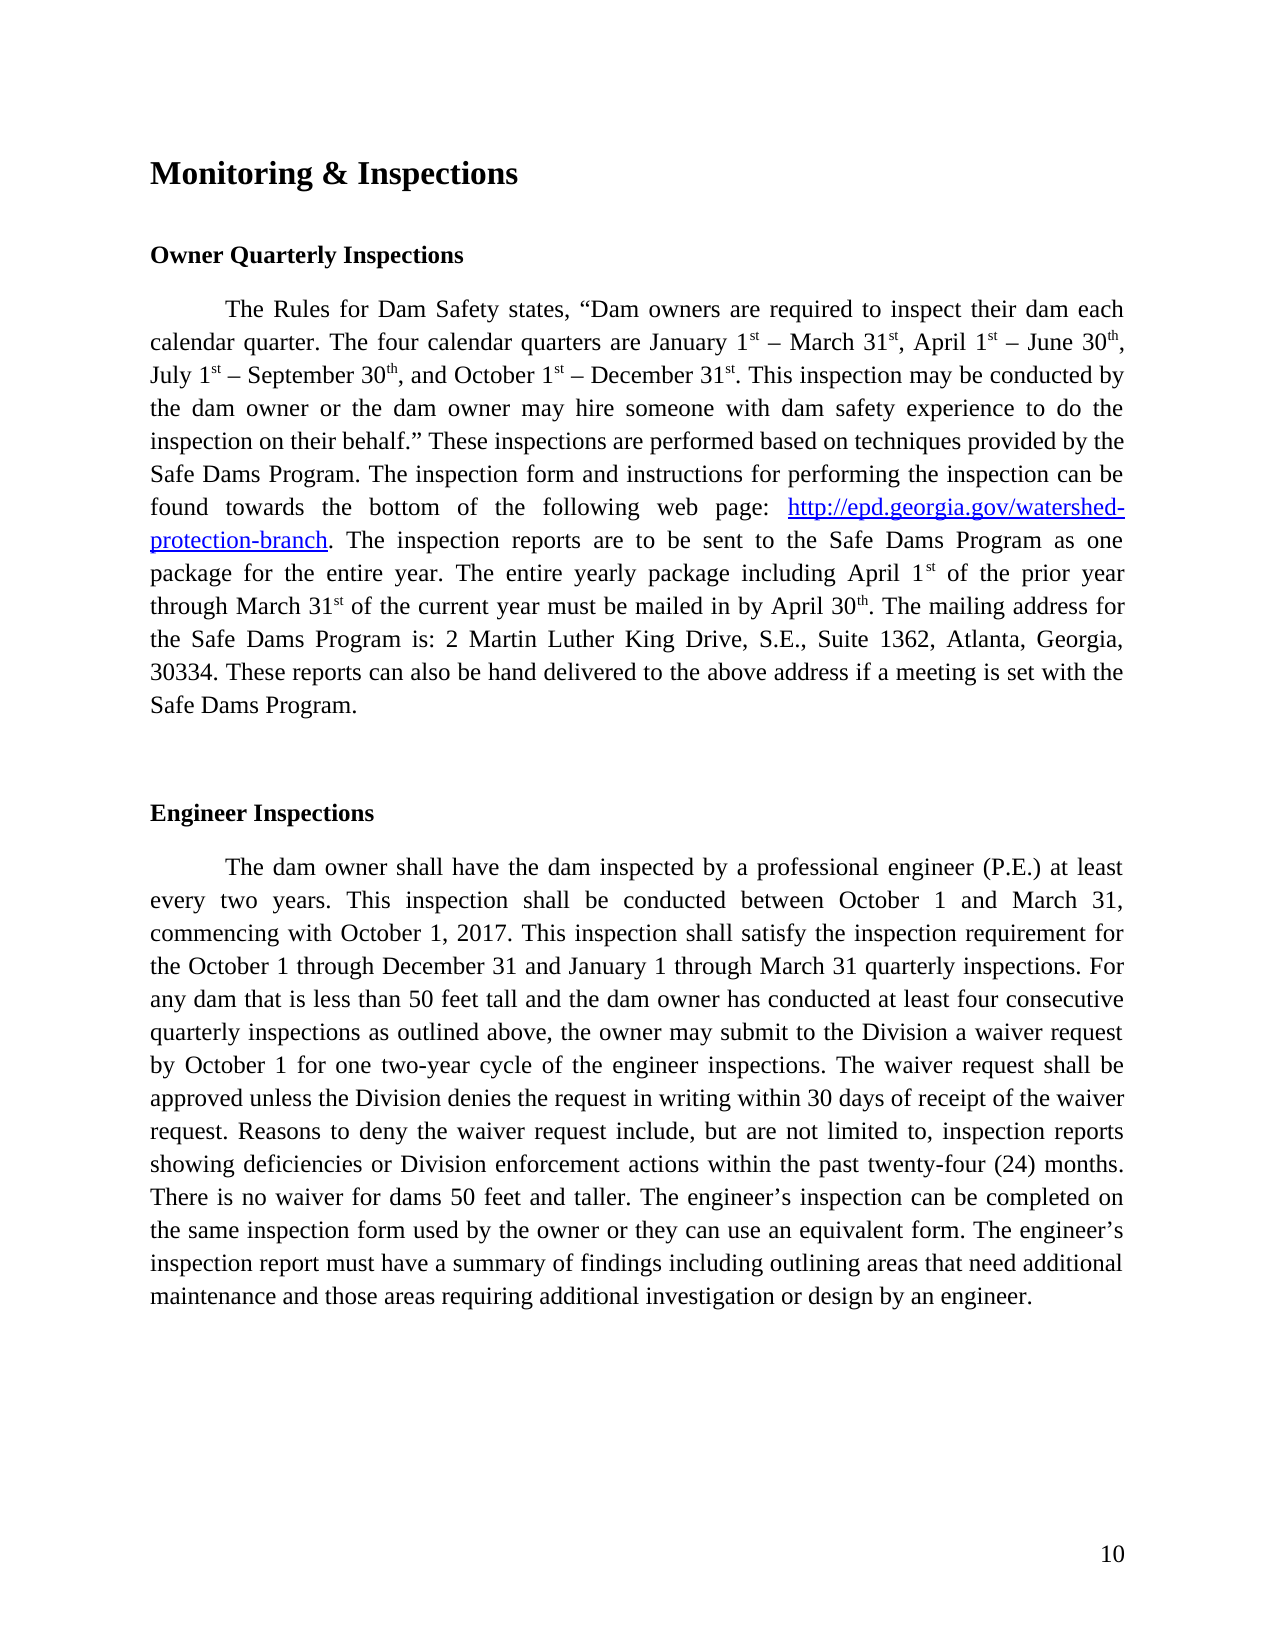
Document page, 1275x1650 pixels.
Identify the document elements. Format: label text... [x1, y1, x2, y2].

text Engineer Inspections [150, 798, 1125, 827]
text The Rules for Dam Safety states, “Dam owners are required to inspect their dam each calendar quarter. The four calendar quarters are January 1st – March 31st, April 1st – June 30th, July 1st – September 30th, and October 1st – December 31st. This inspection may be conducted by the dam owner or the dam owner may hire someone with dam safety experience to do the inspection on their behalf.” These inspections are performed based on techniques provided by the Safe Dams Program. The inspection form and instructions for performing the inspection can be found towards the bottom of the following web page: http://epd.georgia.gov/watershed-protection-branch. The inspection reports are to be sent to the Safe Dams Program as one package for the entire year. The entire yearly package including April 1st of the prior year through March 31st of the current year must be mailed in by April 30th. The mailing address for the Safe Dams Program is: 2 Martin Luther King Drive, S.E., Suite 1362, Atlanta, Georgia, 30334. These reports can also be hand delivered to the above address if a meeting is set with the Safe Dams Program. [150, 294, 1125, 719]
text Owner Quarterly Inspections [150, 240, 1125, 269]
text The dam owner shall have the dam inspected by a professional engineer (P.E.) at least every two years. This inspection shall be conducted between October 1 and March 31, commencing with October 1, 2017. This inspection shall satisfy the inspection requirement for the October 1 through December 31 and January 1 through March 31 quarterly inspections. For any dam that is less than 50 feet tall and the dam owner has conducted at least four consecutive quarterly inspections as outlined above, the owner may submit to the Division a waiver request by October 1 for one two-year cycle of the engineer inspections. The waiver request shall be approved unless the Division denies the request in writing within 30 days of receipt of the waiver request. Reasons to deny the waiver request include, but are not limited to, inspection reports showing deficiencies or Division enforcement actions within the past twenty-four (24) months. There is no waiver for dams 50 feet and taller. The engineer’s inspection can be completed on the same inspection form used by the owner or they can use an equivalent form. The engineer’s inspection report must have a summary of findings including outlining areas that need additional maintenance and those areas requiring additional investigation or design by an engineer. [150, 852, 1125, 1310]
subtitle Monitoring & Inspections [150, 153, 1125, 191]
